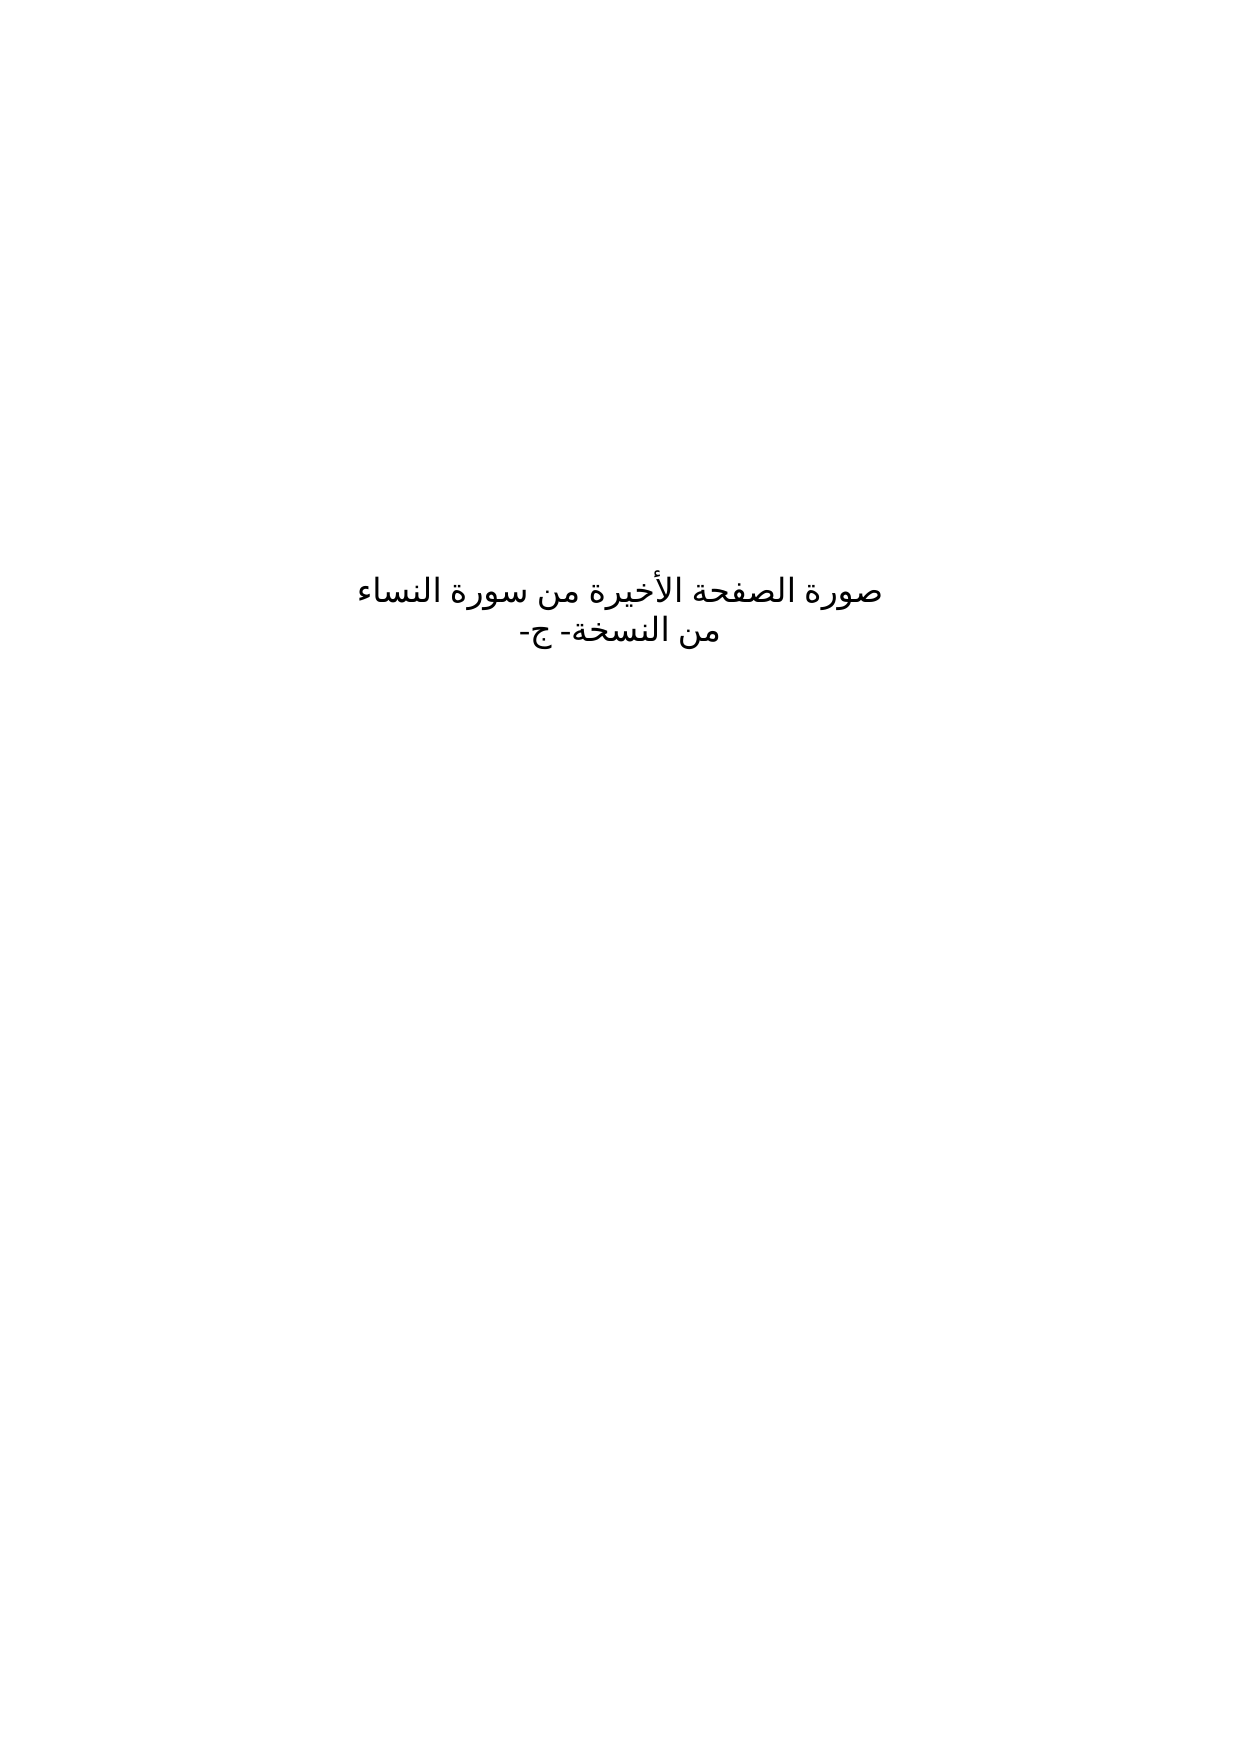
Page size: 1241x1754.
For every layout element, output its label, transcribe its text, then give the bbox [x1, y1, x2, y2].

text من النسخة- ج- [187, 610, 1053, 648]
text صورة الصفحة الأخيرة من سورة النساء [187, 572, 1053, 610]
